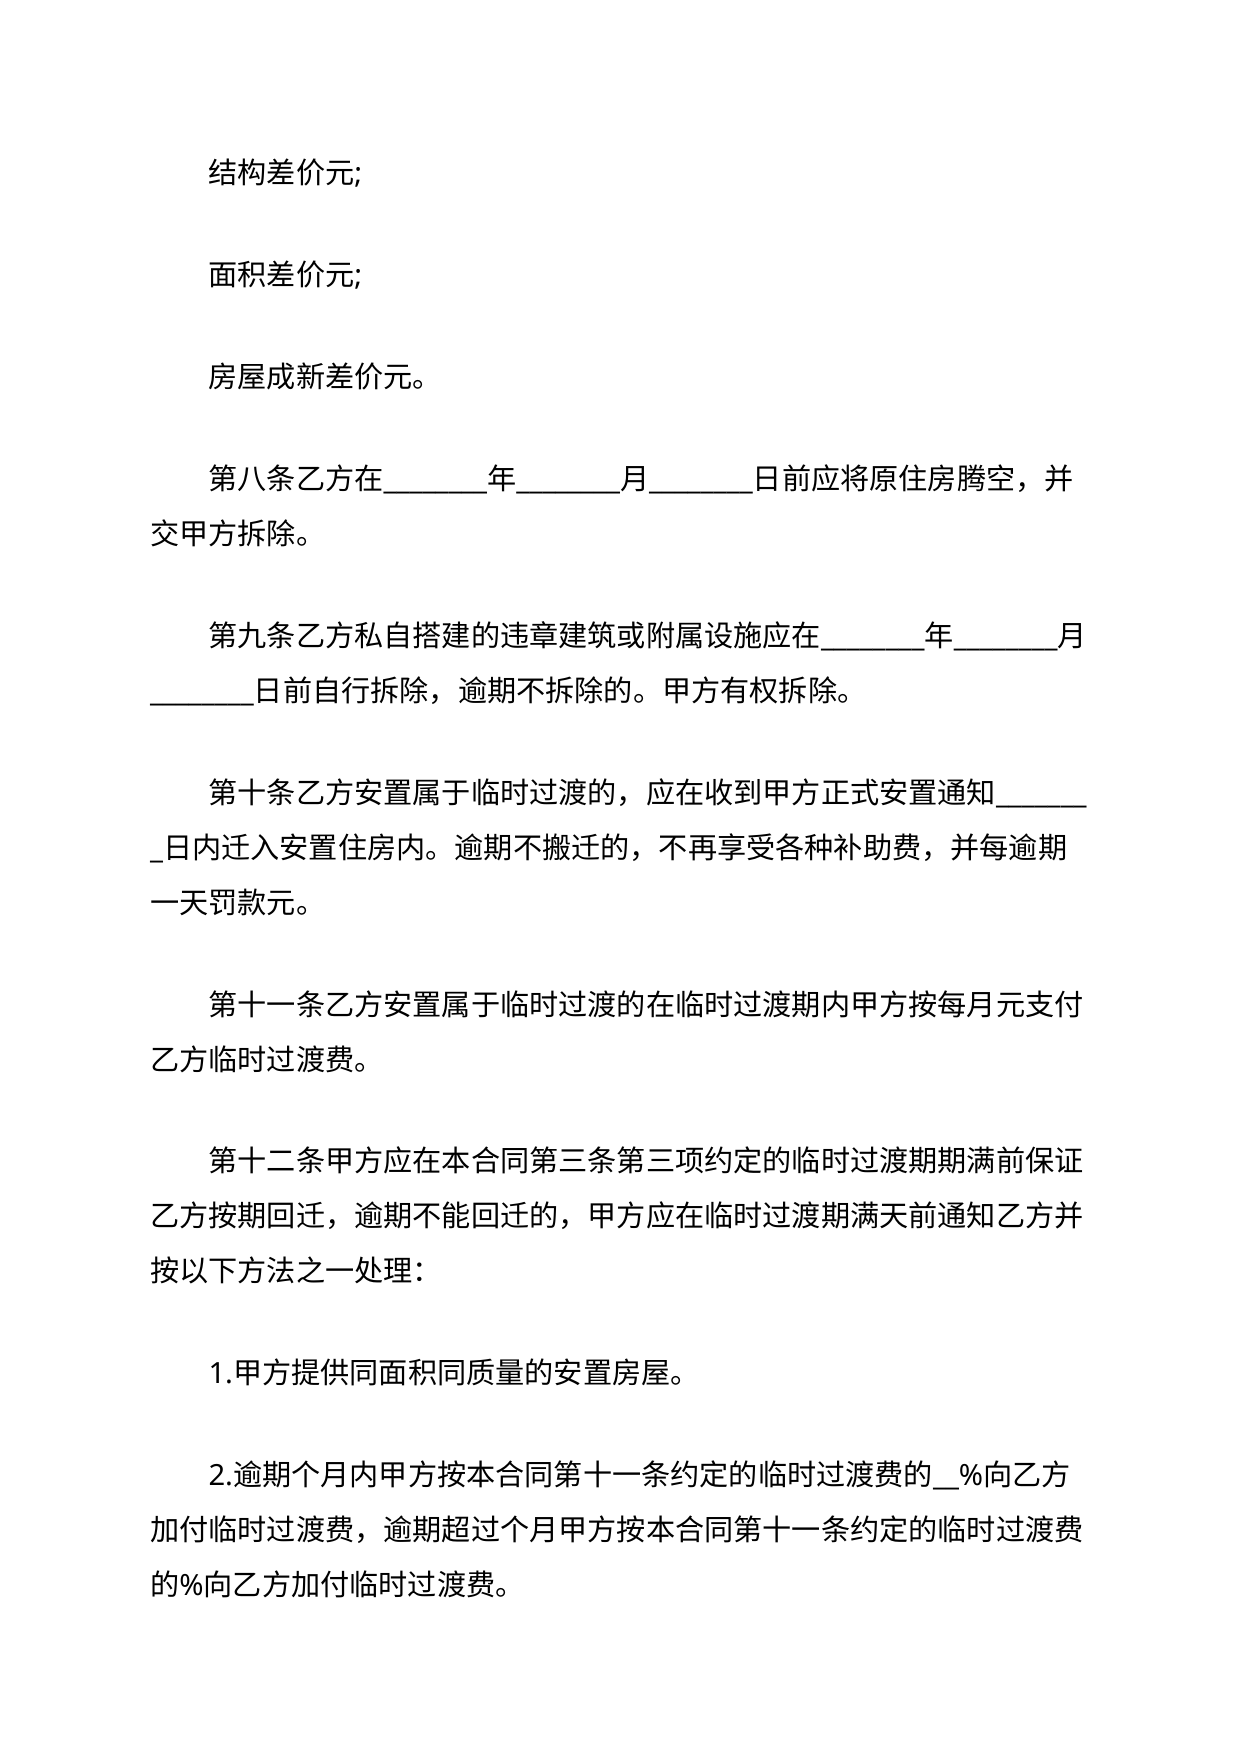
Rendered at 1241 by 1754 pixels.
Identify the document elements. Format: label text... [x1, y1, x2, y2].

text 结构差价元; [150, 150, 1090, 192]
text 第九条乙方私自搭建的违章建筑或附属设施应在________年________月________日前自行拆除，逾期不拆除的。甲方有权拆除。 [150, 612, 1090, 710]
text 房屋成新差价元。 [150, 354, 1090, 396]
text 面积差价元; [150, 252, 1090, 294]
text 1.甲方提供同面积同质量的安置房屋。 [150, 1349, 1090, 1392]
text 第十二条甲方应在本合同第三条第三项约定的临时过渡期期满前保证乙方按期回迁，逾期不能回迁的，甲方应在临时过渡期满天前通知乙方并按以下方法之一处理： [150, 1138, 1090, 1290]
text 第八条乙方在________年________月________日前应将原住房腾空，并交甲方拆除。 [150, 456, 1090, 553]
text 第十一条乙方安置属于临时过渡的在临时过渡期内甲方按每月元支付乙方临时过渡费。 [150, 981, 1090, 1078]
text 第十条乙方安置属于临时过渡的，应在收到甲方正式安置通知________日内迁入安置住房内。逾期不搬迁的，不再享受各种补助费，并每逾期一天罚款元。 [150, 769, 1090, 922]
text 2.逾期个月内甲方按本合同第十一条约定的临时过渡费的__%向乙方加付临时过渡费，逾期超过个月甲方按本合同第十一条约定的临时过渡费的%向乙方加付临时过渡费。 [150, 1451, 1090, 1604]
